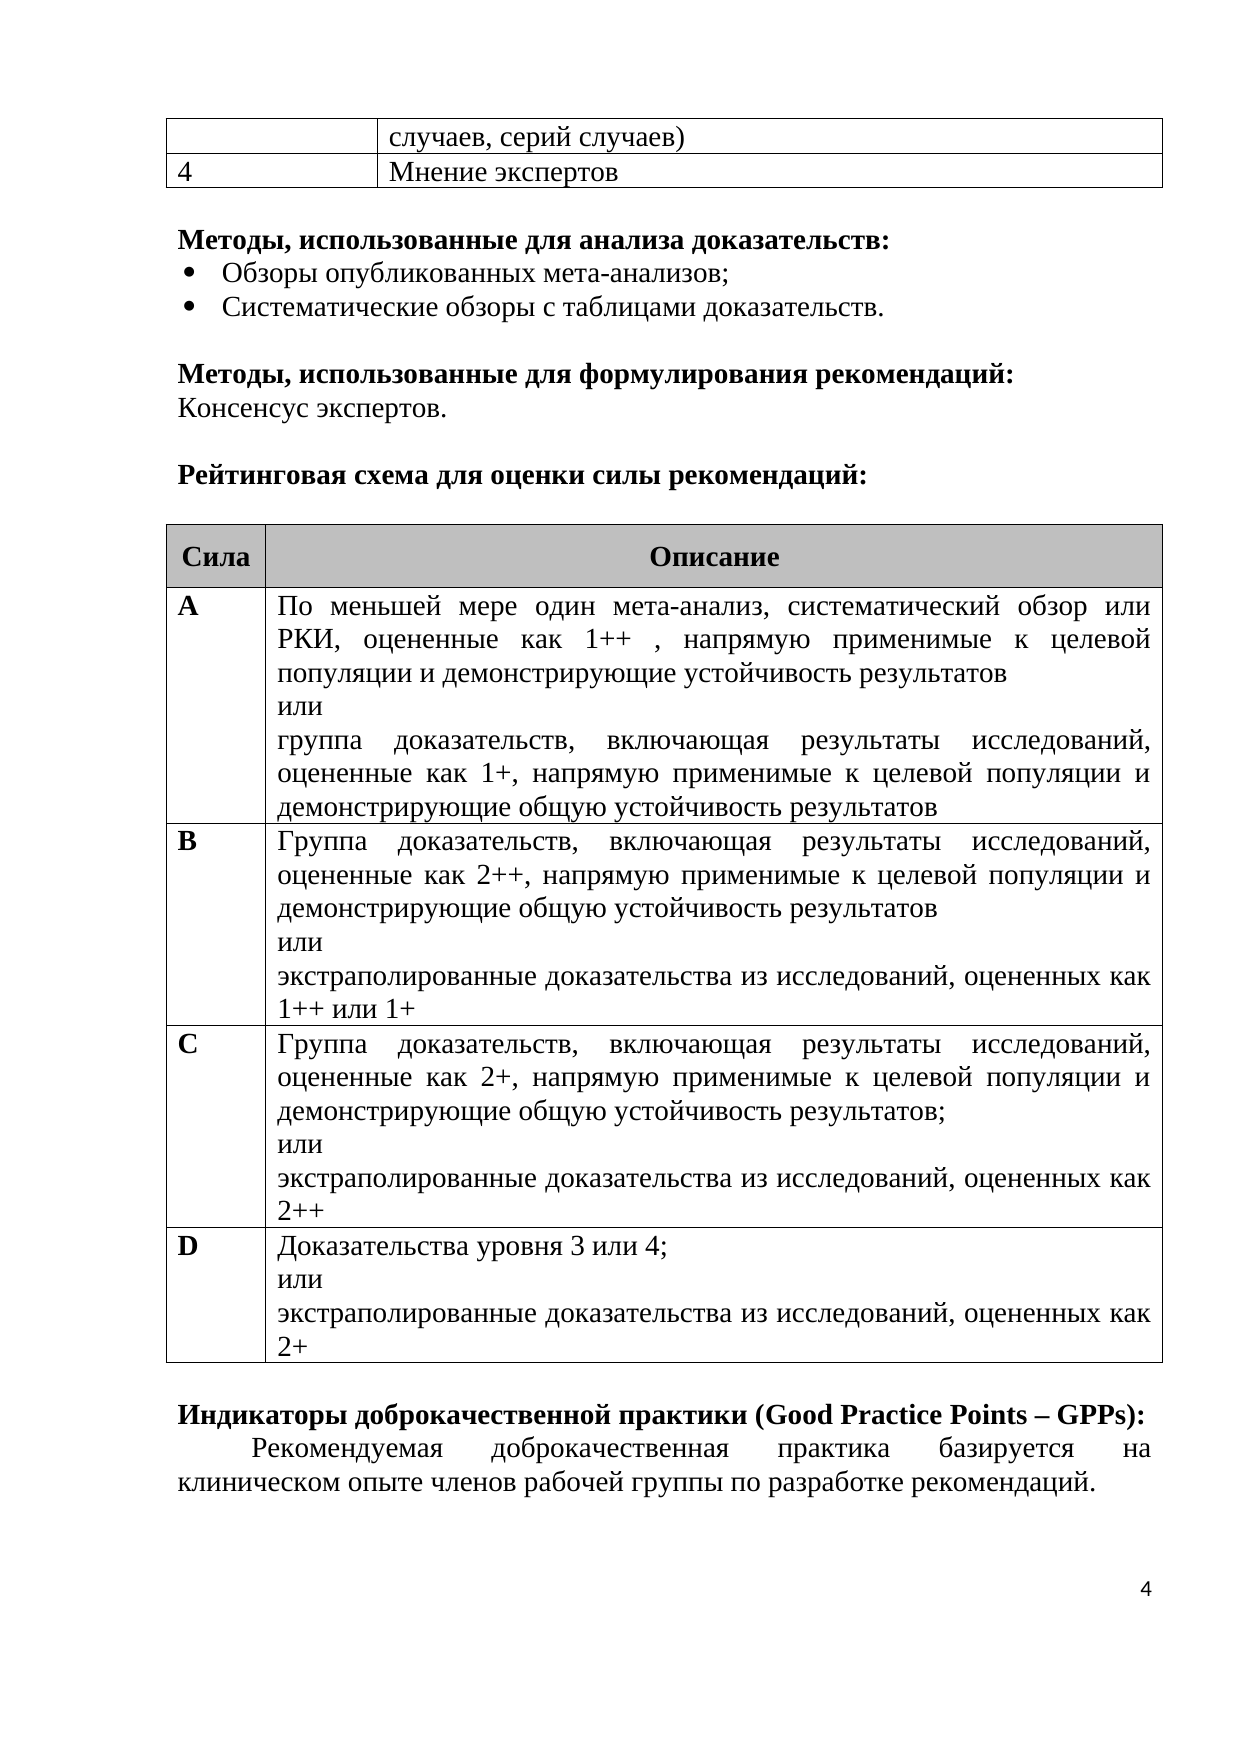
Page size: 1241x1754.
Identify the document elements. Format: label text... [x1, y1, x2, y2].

table_cell D [167, 1228, 265, 1362]
table_header Описание [266, 525, 1162, 587]
table_cell Группа доказательств, включающая результаты исследований, оцененные как 2++, напрямую применимые к целевой популяции и демонстрирующие общую устойчивость результатов или экстраполированные доказательства из исследований, оцененных как 1++ или 1+ [266, 824, 1162, 1025]
table_cell Группа доказательств, включающая результаты исследований, оцененные как 2+, напрямую применимые к целевой популяции и демонстрирующие общую устойчивость результатов; или экстраполированные доказательства из исследований, оцененных как 2++ [266, 1026, 1162, 1227]
table_cell 4 [167, 154, 377, 187]
list Систематические обзоры с таблицами доказательств. [184, 289, 1152, 323]
text Консенсус экспертов. [177, 390, 1152, 423]
list Обзоры опубликованных мета-анализов; [184, 255, 1152, 289]
table_cell По меньшей мере один мета-анализ, систематический обзор или РКИ, оцененные как 1++ , напрямую применимые к целевой популяции и демонстрирующие устойчивость результатов или группа доказательств, включающая результаты исследований, оцененные как 1+, напрямую применимые к целевой популяции и демонстрирующие общую устойчивость результатов [266, 588, 1162, 822]
text Методы, использованные для анализа доказательств: [177, 222, 1152, 255]
text Методы, использованные для формулирования рекомендаций: [177, 356, 1152, 390]
table_header Сила [167, 525, 265, 587]
text Рейтинговая схема для оценки силы рекомендаций: [177, 457, 1152, 490]
table_cell 3 [167, 119, 377, 153]
table_cell Мнение экспертов [378, 154, 1162, 187]
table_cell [378, 119, 1162, 153]
text Индикаторы доброкачественной практики (Good Practice Points – GPPs): [177, 1397, 1152, 1430]
table_cell Доказательства уровня 3 или 4; или экстраполированные доказательства из исследований, оцененных как 2+ [266, 1228, 1162, 1362]
table_cell В [167, 824, 265, 1025]
text Рекомендуемая доброкачественная практика базируется на клиническом опыте членов рабочей группы по разработке рекомендаций. [177, 1430, 1152, 1497]
table_cell С [167, 1026, 265, 1227]
table_cell А [167, 588, 265, 822]
